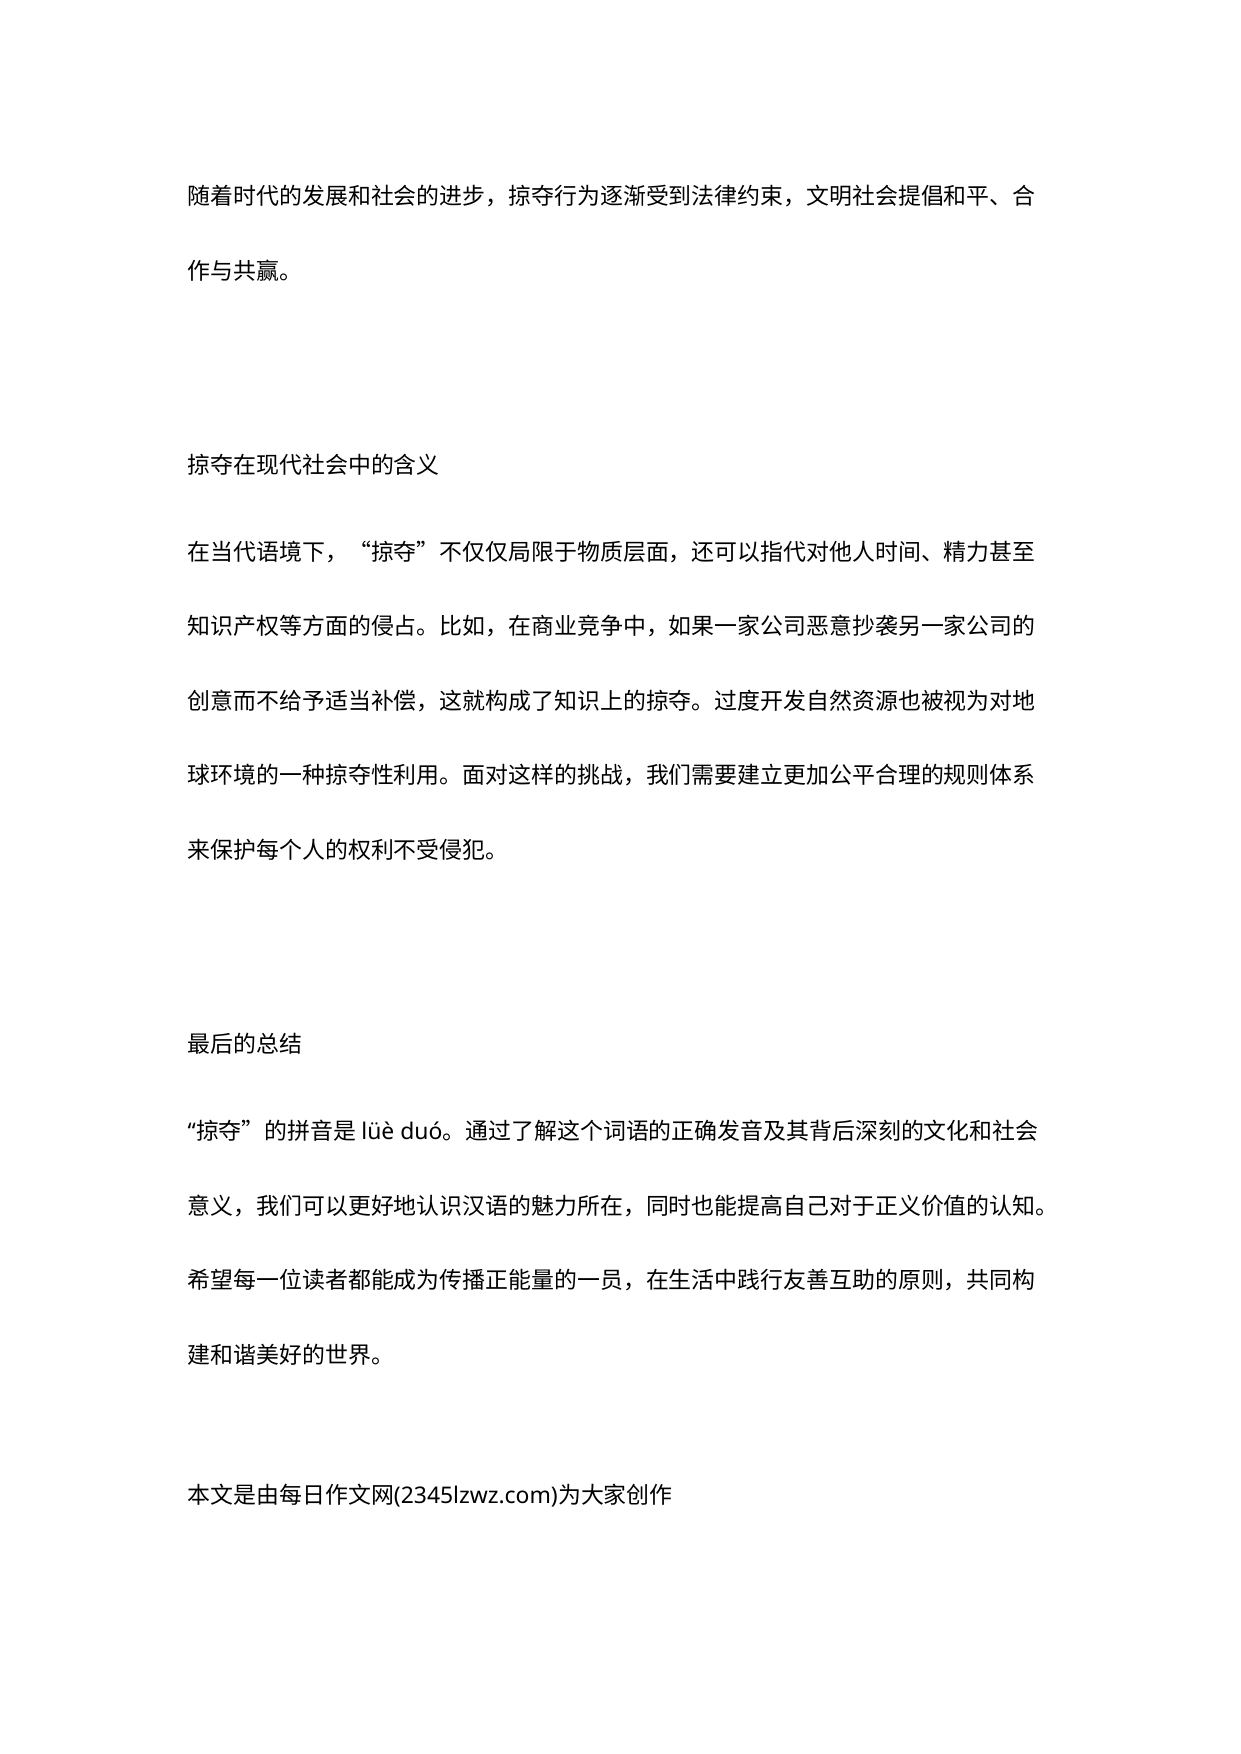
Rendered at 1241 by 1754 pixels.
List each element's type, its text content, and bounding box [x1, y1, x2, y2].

text 本文是由每日作文网(2345lzwz.com)为大家创作 [187, 1462, 1053, 1527]
text 最后的总结 [187, 1011, 1053, 1076]
text 掠夺在现代社会中的含义 [187, 431, 1053, 496]
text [187, 162, 1053, 302]
text 在当代语境下，“掠夺”不仅仅局限于物质层面，还可以指代对他人时间、精力甚至知识产权等方面的侵占。比如，在商业竞争中，如果一家公司恶意抄袭另一家公司的创意而不给予适当补偿，这就构成了知识上的掠夺。过度开发自然资源也被视为对地球环境的一种掠夺性利用。面对这样的挑战，我们需要建立更加公平合理的规则体系来保护每个人的权利不受侵犯。 [187, 517, 1053, 881]
text “掠夺”的拼音是 lüè duó。通过了解这个词语的正确发音及其背后深刻的文化和社会意义，我们可以更好地认识汉语的魅力所在，同时也能提高自己对于正义价值的认知。希望每一位读者都能成为传播正能量的一员，在生活中践行友善互助的原则，共同构建和谐美好的世界。 [187, 1097, 1053, 1386]
